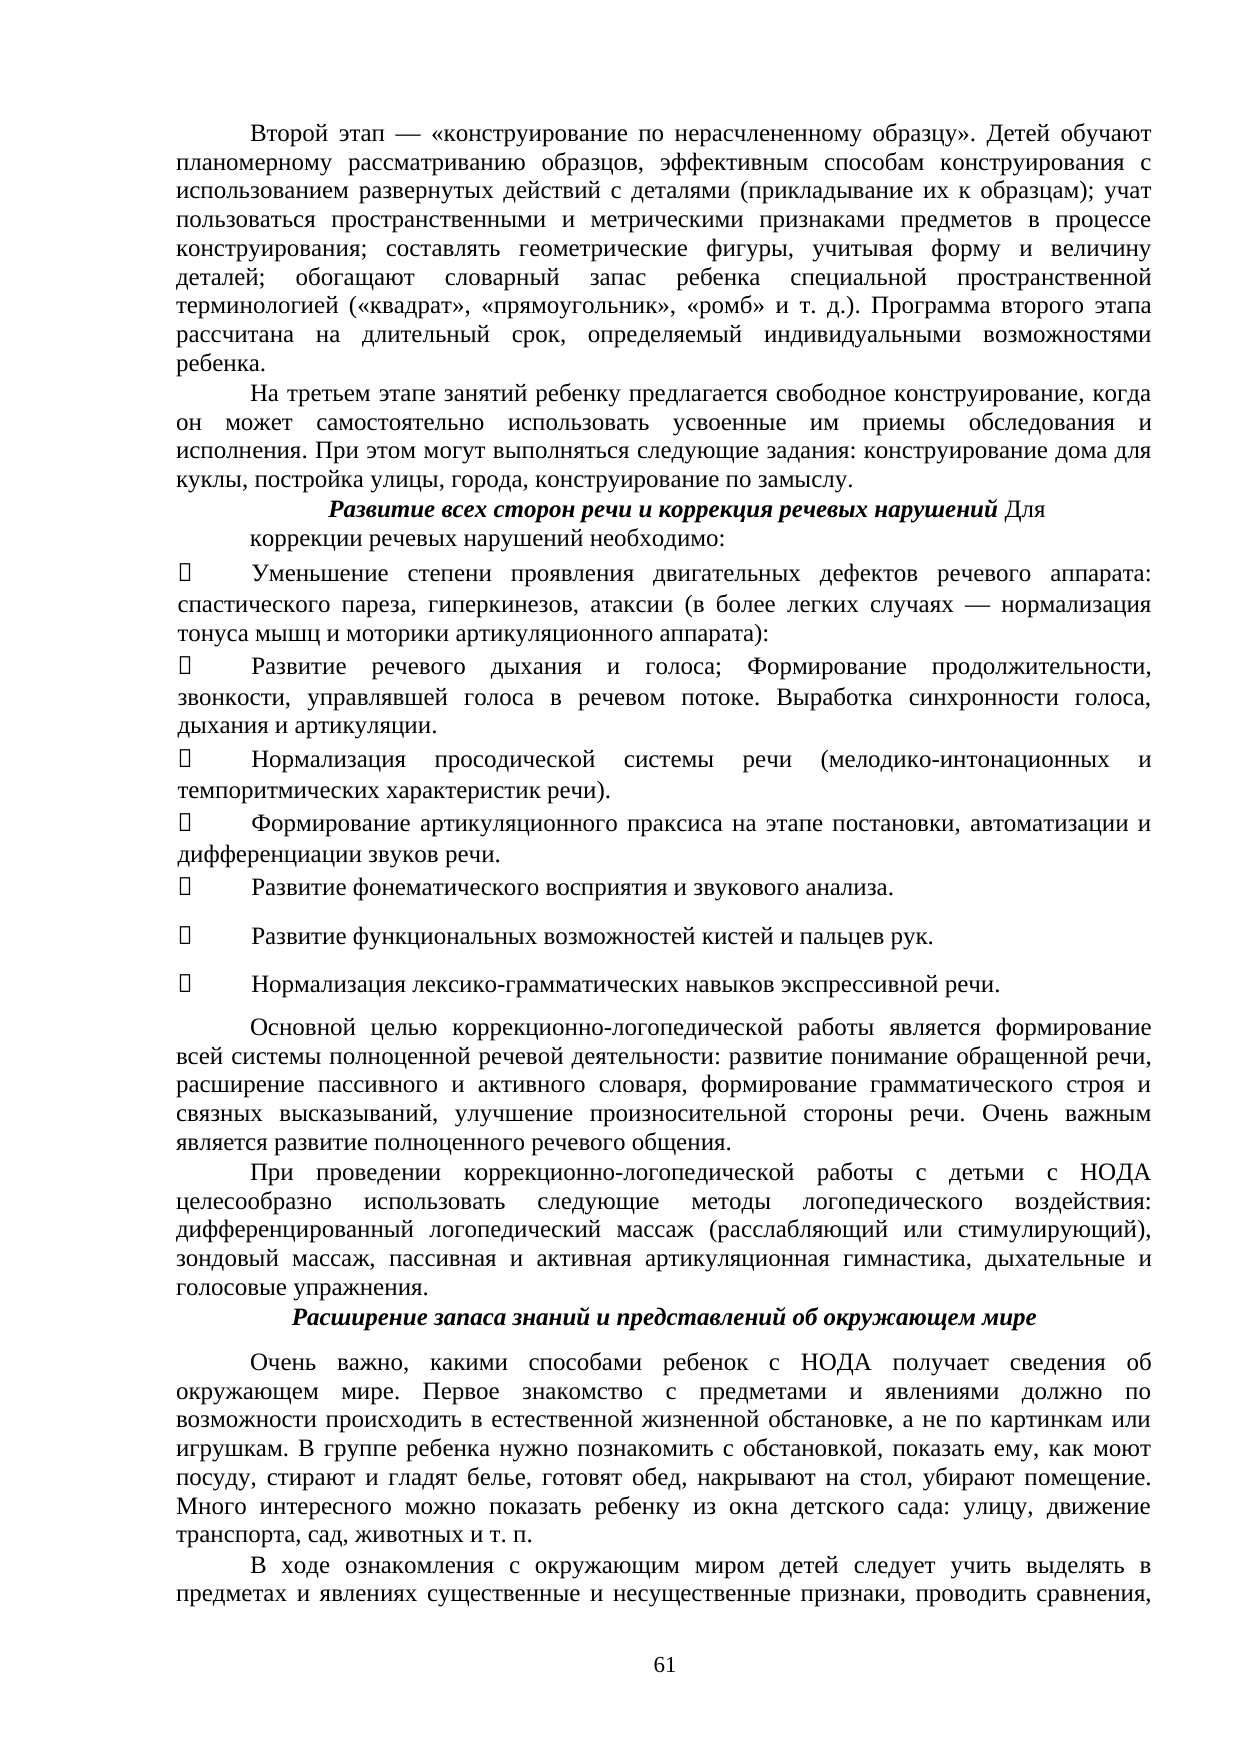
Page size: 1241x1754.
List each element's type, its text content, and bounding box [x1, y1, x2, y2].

text При проведении коррекционно-логопедической работы с детьми с НОДА целесообразно использовать следующие методы логопедического воздействия: дифференцированный логопедический массаж (расслабляющий или стимулирующий), зондовый массаж, пассивная и активная артикуляционная гимнастика, дыхательные и голосовые упражнения. [176, 1157, 1152, 1301]
text Расширение запаса знаний и представлений об окружающем мире [177, 1302, 1151, 1331]
text Второй этап — «конструирование по нерасчлененному образцу». Детей обучают планомерному рассматриванию образцов, эффективным способам конструирования с использованием развернутых действий с деталями (прикладывание их к образцам); учат пользоваться пространственными и метрическими признаками предметов в процессе конструирования; составлять геометрические фигуры, учитывая форму и величину деталей; обогащают словарный запас ребенка специальной пространственной терминологией («квадрат», «прямоугольник», «ромб» и т. д.). Программа второго этапа рассчитана на длительный срок, определяемый индивидуальными возможностями ребенка. [176, 118, 1152, 377]
list Нормализация просодической системы речи (мелодико-интонационных и темпоритмических характеристик речи). [177, 741, 1152, 803]
text Развитие всех сторон речи и коррекция речевых нарушений Для коррекции речевых нарушений необходимо: [249, 494, 1047, 552]
text Основной целью коррекционно-логопедической работы является формирование всей системы полноценной речевой деятельности: развитие понимание обращенной речи, расширение пассивного и активного словаря, формирование грамматического строя и связных высказываний, улучшение произносительной стороны речи. Очень важным является развитие полноценного речевого общения. [176, 1012, 1152, 1156]
text На третьем этапе занятий ребенку предлагается свободное конструирование, когда он может самостоятельно использовать усвоенные им приемы обследования и исполнения. При этом могут выполняться следующие задания: конструирование дома для куклы, постройка улицы, города, конструирование по замыслу. [176, 378, 1152, 493]
list Развитие фонематического восприятия и звукового анализа. [177, 869, 1152, 903]
list Развитие функциональных возможностей кистей и пальцев рук. [177, 917, 1152, 951]
list Развитие речевого дыхания и голоса; Формирование продолжительности, звонкости, управлявшей голоса в речевом потоке. Выработка синхронности голоса, дыхания и артикуляции. [177, 648, 1152, 739]
text Очень важно, какими способами ребенок с НОДА получает сведения об окружающем мире. Первое знакомство с предметами и явлениями должно по возможности происходить в естественной жизненной обстановке, а не по картинкам или игрушкам. В группе ребенка нужно познакомить с обстановкой, показать ему, как моют посуду, стирают и гладят белье, готовят обед, накрывают на стол, убирают помещение. Много интересного можно показать ребенку из окна детского сада: улицу, движение транспорта, сад, животных и т. п. [176, 1347, 1152, 1548]
list Формирование артикуляционного праксиса на этапе постановки, автоматизации и дифференциации звуков речи. [177, 805, 1152, 868]
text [176, 1550, 1152, 1607]
list Нормализация лексико-грамматических навыков экспрессивной речи. [177, 966, 1152, 1000]
list Уменьшение степени проявления двигательных дефектов речевого аппарата: спастического пареза, гиперкинезов, атаксии (в более легких случаях — нормализация тонуса мышц и моторики артикуляционного аппарата): [177, 555, 1152, 646]
